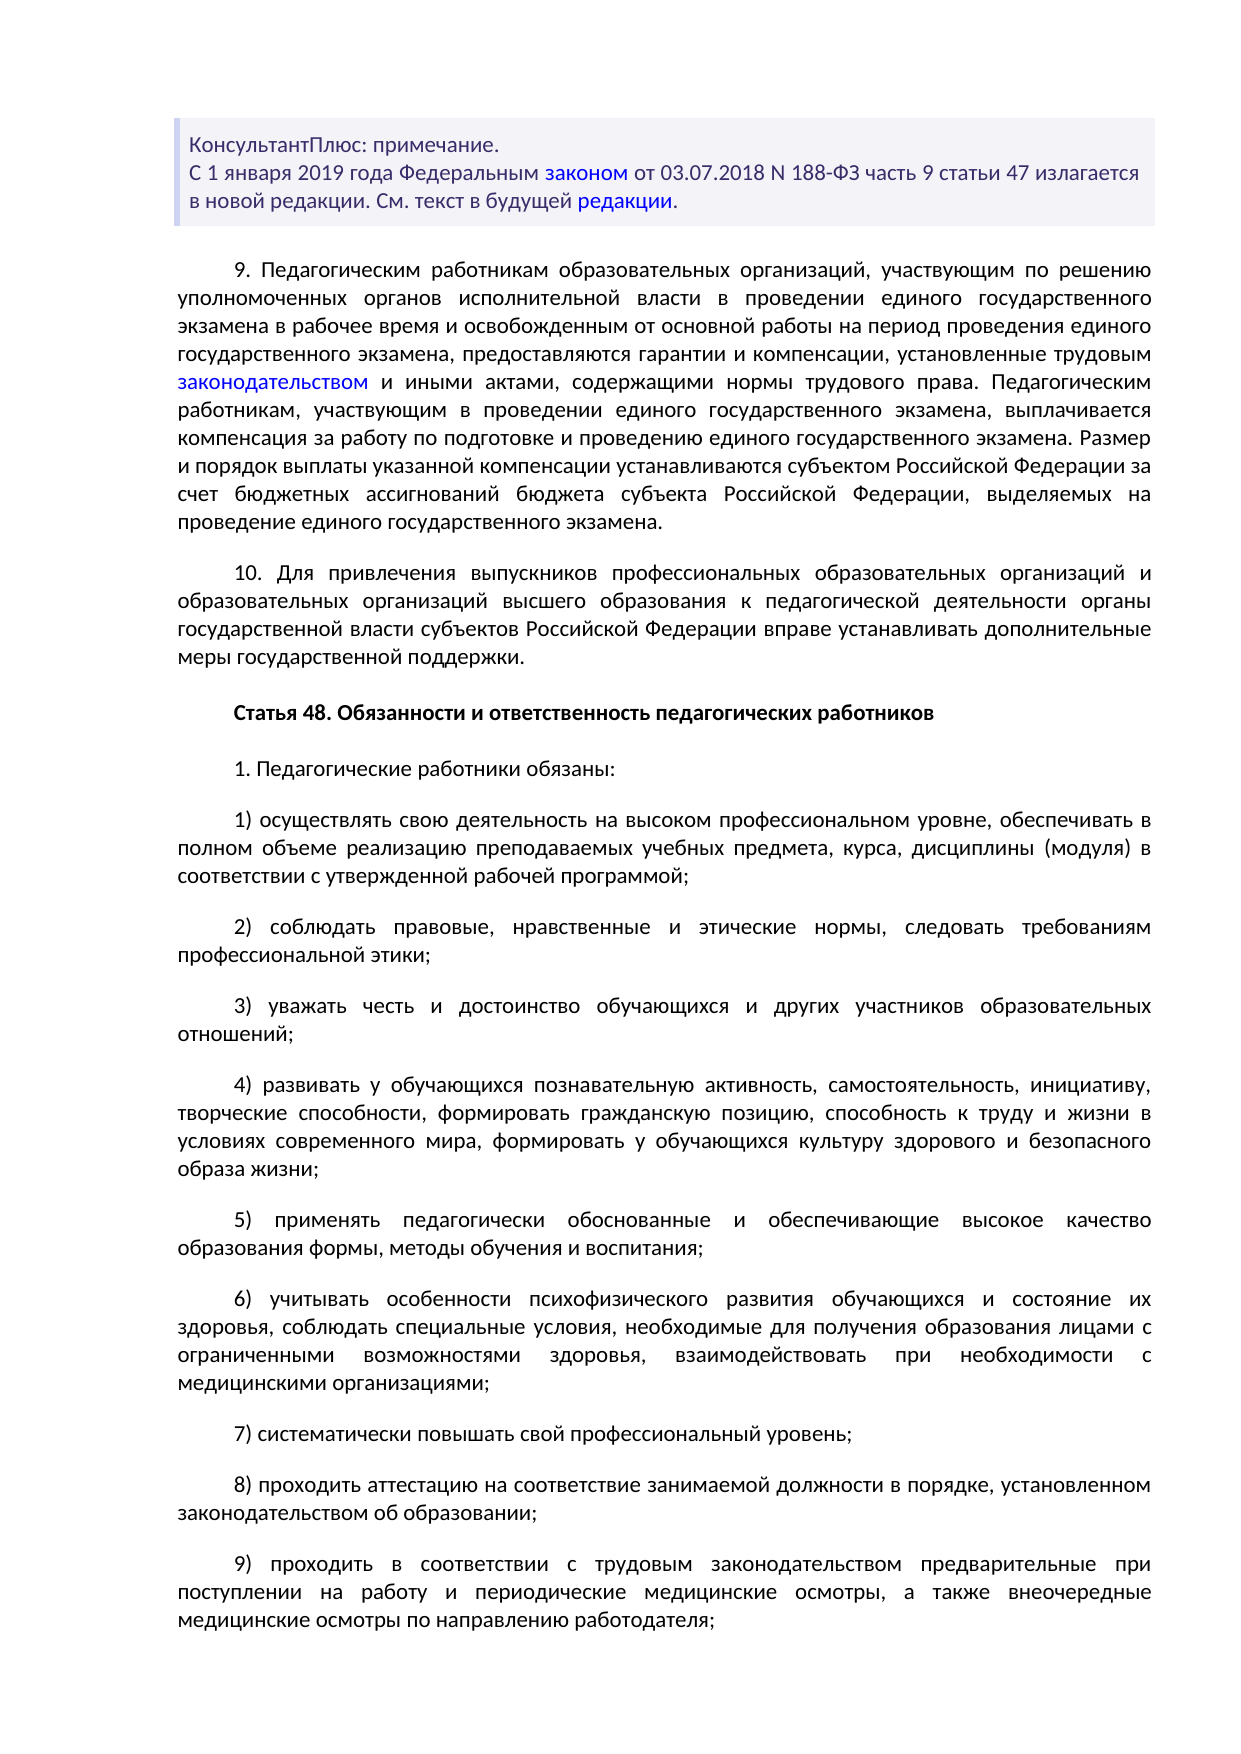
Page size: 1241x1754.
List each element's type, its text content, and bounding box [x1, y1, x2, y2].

text 6) учитывать особенности психофизического развития обучающихся и состояние их здоровья, соблюдать специальные условия, необходимые для получения образования лицами с ограниченными возможностями здоровья, взаимодействовать при необходимости с медицинскими организациями; [177, 1284, 1152, 1396]
text 8) проходить аттестацию на соответствие занимаемой должности в порядке, установленном законодательством об образовании; [177, 1470, 1152, 1526]
text 4) развивать у обучающихся познавательную активность, самостоятельность, инициативу, творческие способности, формировать гражданскую позицию, способность к труду и жизни в условиях современного мира, формировать у обучающихся культуру здорового и безопасного образа жизни; [177, 1070, 1152, 1182]
text 1) осуществлять свою деятельность на высоком профессиональном уровне, обеспечивать в полном объеме реализацию преподаваемых учебных предмета, курса, дисциплины (модуля) в соответствии с утвержденной рабочей программой; [177, 805, 1152, 889]
text 5) применять педагогически обоснованные и обеспечивающие высокое качество образования формы, методы обучения и воспитания; [177, 1205, 1152, 1261]
text 10. Для привлечения выпускников профессиональных образовательных организаций и образовательных организаций высшего образования к педагогической деятельности органы государственной власти субъектов Российской Федерации вправе устанавливать дополнительные меры государственной поддержки. [177, 558, 1152, 670]
text 1. Педагогические работники обязаны: [177, 754, 1152, 782]
title Статья 48. Обязанности и ответственность педагогических работников [177, 698, 1152, 726]
text 2) соблюдать правовые, нравственные и этические нормы, следовать требованиям профессиональной этики; [177, 912, 1152, 968]
text 9. Педагогическим работникам образовательных организаций, участвующим по решению уполномоченных органов исполнительной власти в проведении единого государственного экзамена в рабочее время и освобожденным от основной работы на период проведения единого государственного экзамена, предоставляются гарантии и компенсации, установленные трудовым законодательством и иными актами, содержащими нормы трудового права. Педагогическим работникам, участвующим в проведении единого государственного экзамена, выплачивается компенсация за работу по подготовке и проведению единого государственного экзамена. Размер и порядок выплаты указанной компенсации устанавливаются субъектом Российской Федерации за счет бюджетных ассигнований бюджета субъекта Российской Федерации, выделяемых на проведение единого государственного экзамена. [177, 255, 1152, 535]
text 7) систематически повышать свой профессиональный уровень; [177, 1419, 1152, 1447]
text 3) уважать честь и достоинство обучающихся и других участников образовательных отношений; [177, 991, 1152, 1047]
table_header КонсультантПлюс: примечание. С 1 января 2019 года Федеральным законом от 03.07.2018 N 188-ФЗ часть 9 статьи 47 излагается в новой редакции. См. текст в будущей редакции. [180, 118, 1149, 226]
text 9) проходить в соответствии с трудовым законодательством предварительные при поступлении на работу и периодические медицинские осмотры, а также внеочередные медицинские осмотры по направлению работодателя; [177, 1549, 1152, 1633]
